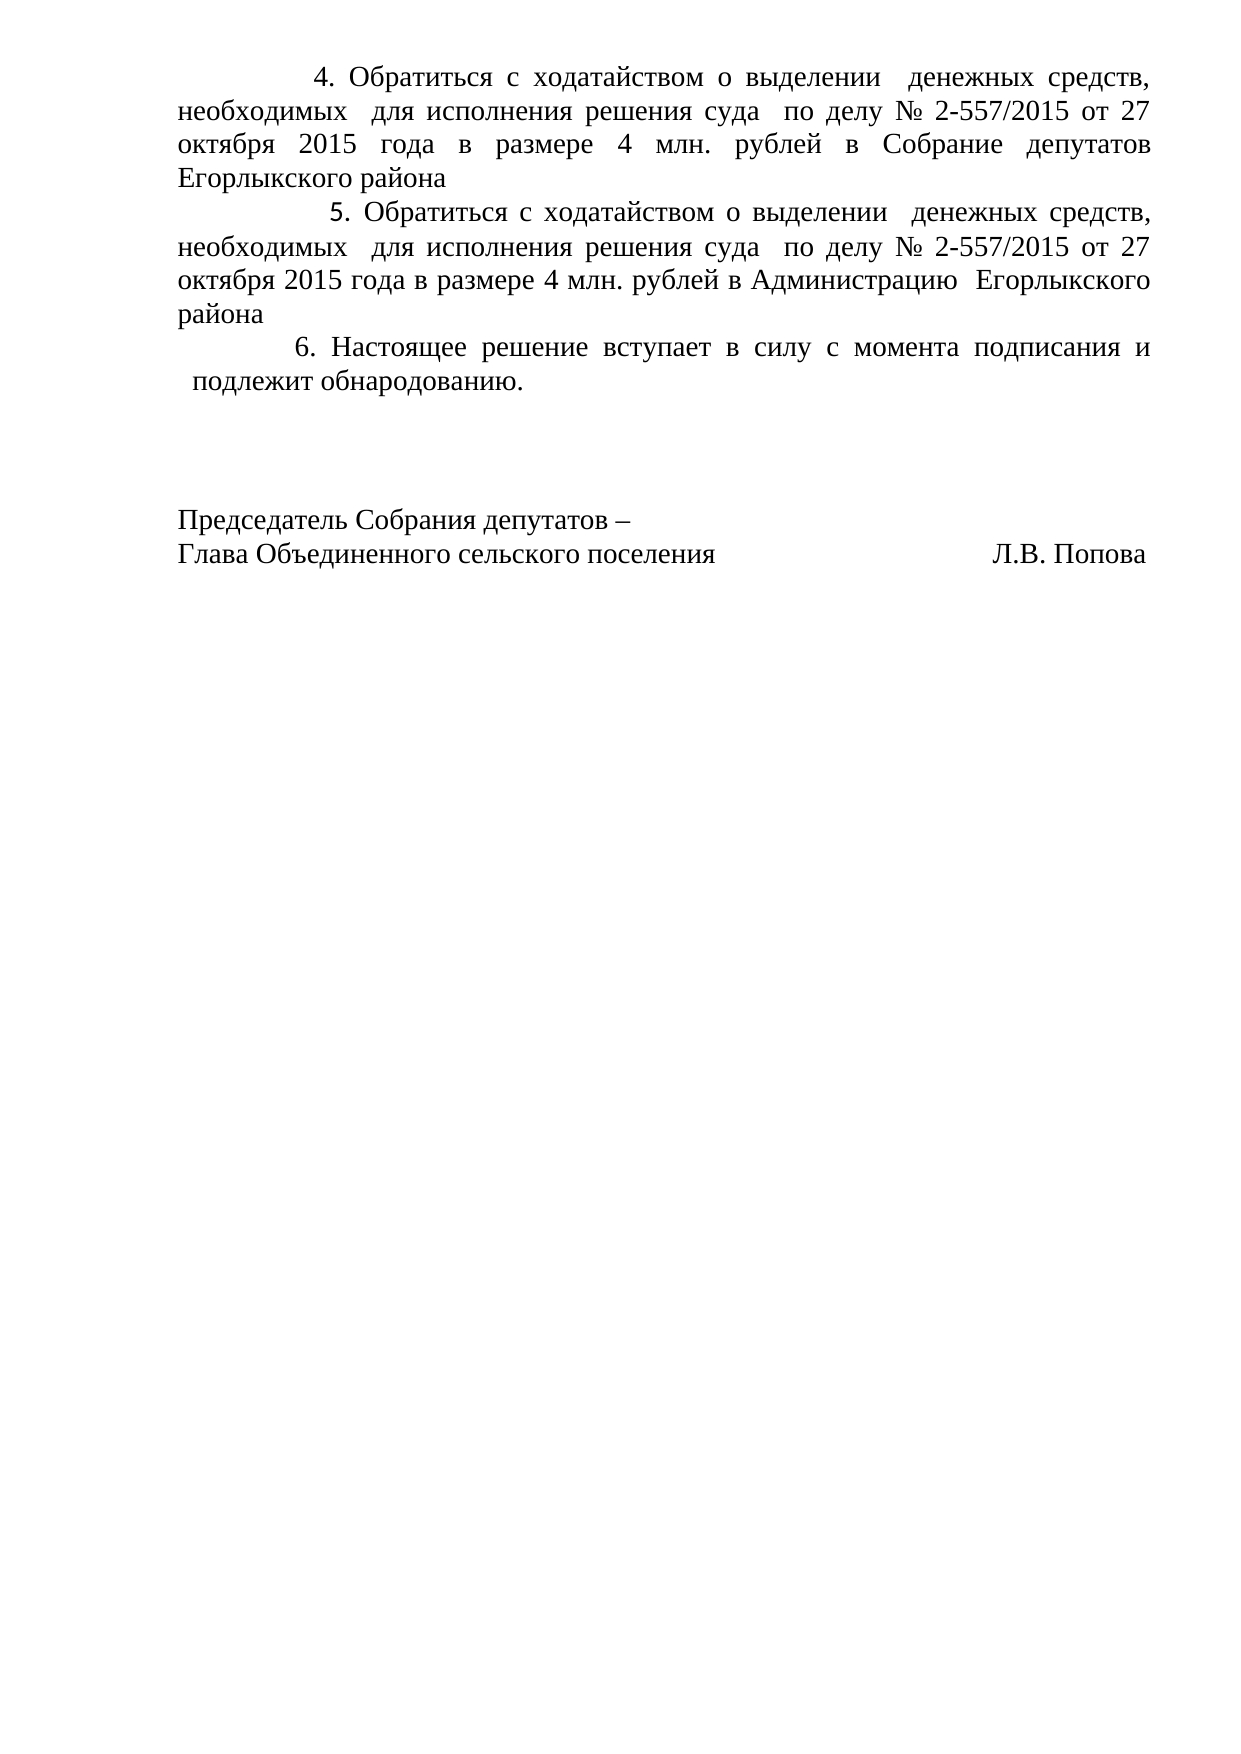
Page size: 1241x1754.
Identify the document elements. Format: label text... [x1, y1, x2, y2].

text Председатель Собрания депутатов – [177, 502, 1152, 536]
text Глава Объединенного сельского поселения Л.В. Попова [177, 536, 1152, 569]
text 6. Настоящее решение вступает в силу с момента подписания и подлежит обнародованию. [192, 329, 1152, 397]
list 5. Обратиться с ходатайством о выделении денежных средств, необходимых для исполнения решения суда по делу № 2-557/2015 от 27 октября 2015 года в размере 4 млн. рублей в Администрацию Егорлыкского района [177, 193, 1152, 329]
list 4. Обратиться с ходатайством о выделении денежных средств, необходимых для исполнения решения суда по делу № 2-557/2015 от 27 октября 2015 года в размере 4 млн. рублей в Собрание депутатов Егорлыкского района [177, 59, 1152, 193]
